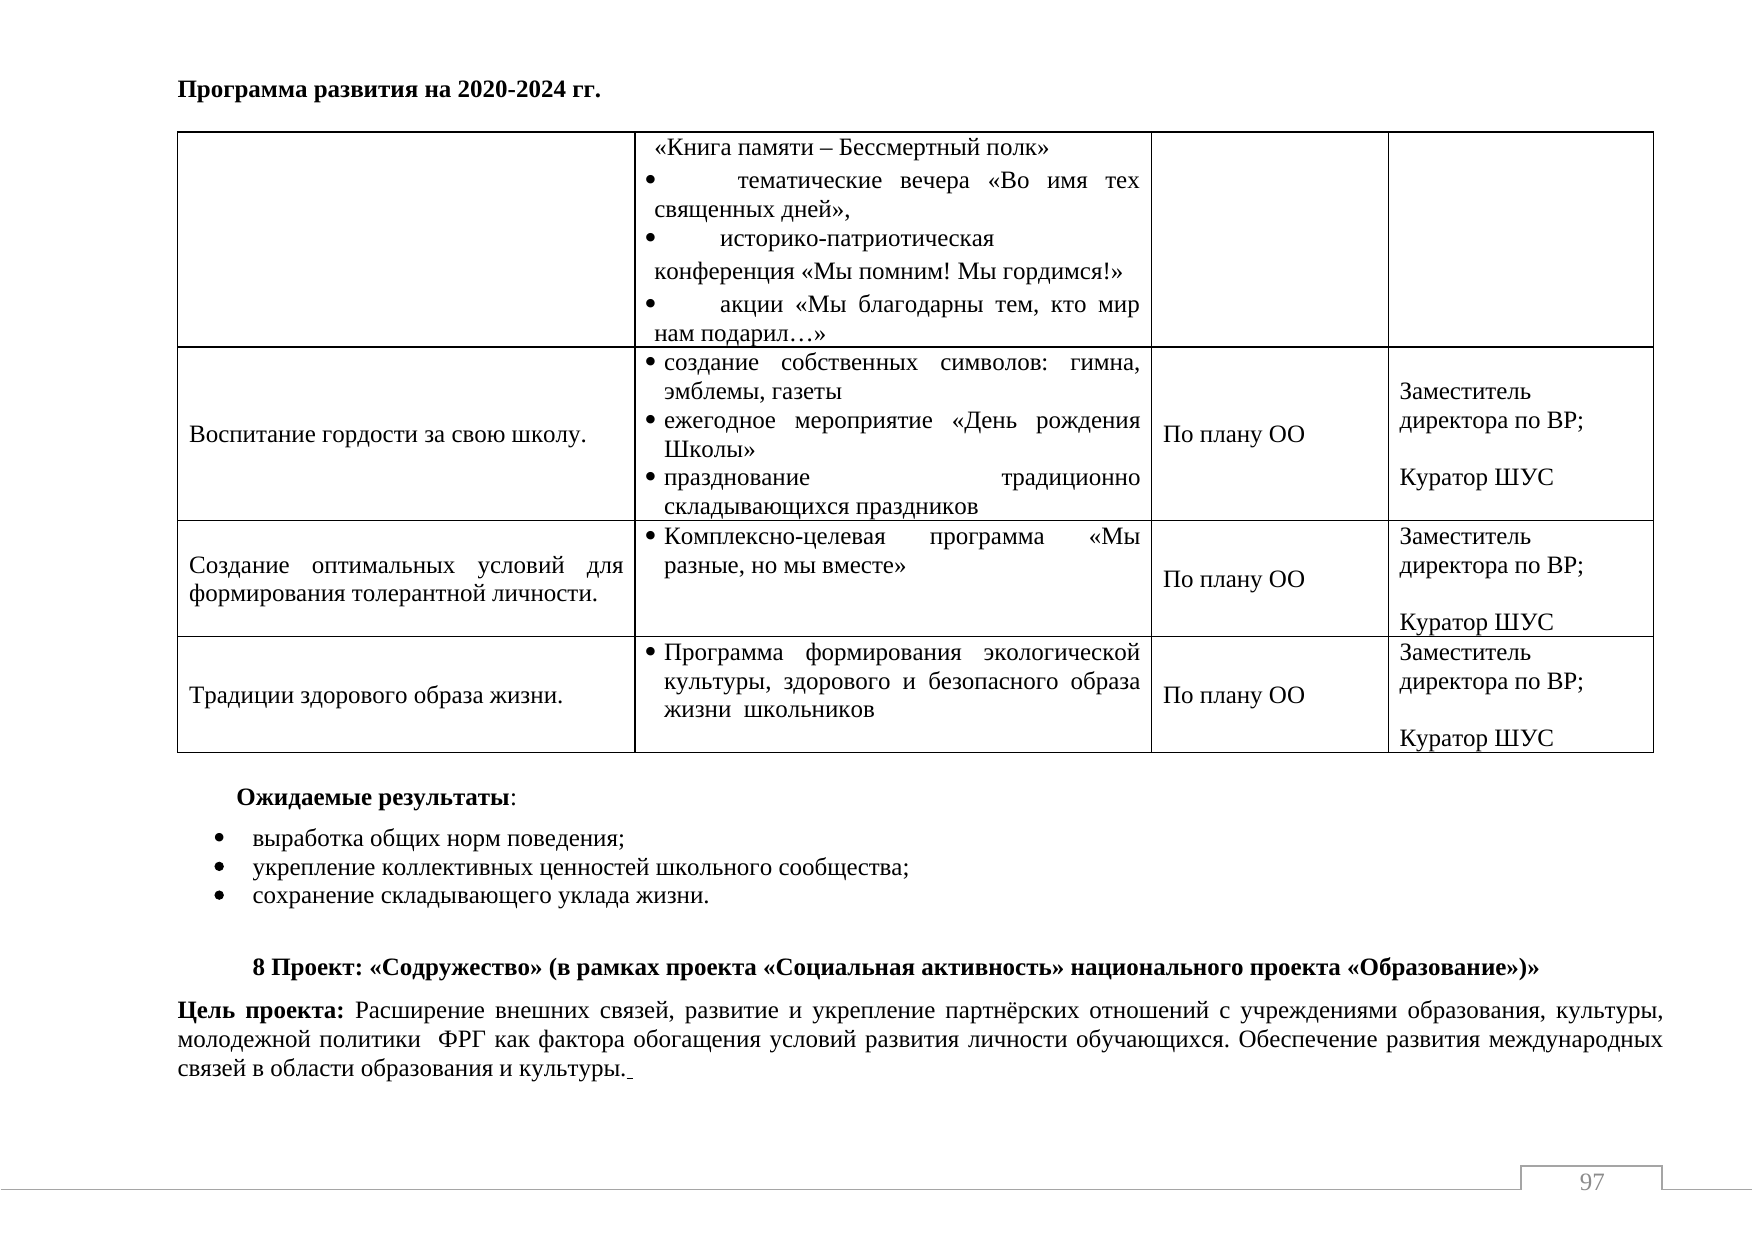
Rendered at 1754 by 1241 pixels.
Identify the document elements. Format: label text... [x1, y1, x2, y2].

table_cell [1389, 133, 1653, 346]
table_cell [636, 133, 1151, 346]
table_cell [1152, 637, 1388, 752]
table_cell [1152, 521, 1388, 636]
text 8 Проект: «Содружество» (в рамках проекта «Социальная активность» национального проекта «Образование»)» [177, 952, 1665, 981]
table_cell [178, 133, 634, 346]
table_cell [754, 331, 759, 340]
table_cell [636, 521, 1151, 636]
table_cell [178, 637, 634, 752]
list укрепление коллективных ценностей школьного сообщества; [215, 852, 1665, 881]
text Ожидаемые результаты: [177, 782, 1665, 811]
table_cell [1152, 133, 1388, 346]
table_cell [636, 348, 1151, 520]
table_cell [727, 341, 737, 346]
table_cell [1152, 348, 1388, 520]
text Цель проекта: Расширение внешних связей, развитие и укрепление партнёрских отношений с учреждениями образования, культуры, молодежной политики ФРГ как фактора обогащения условий развития личности обучающихся. Обеспечение развития международных связей в области образования и культуры. [177, 996, 1665, 1082]
list выработка общих норм поведения; [215, 823, 1665, 852]
list сохранение складывающего уклада жизни. [215, 881, 1665, 909]
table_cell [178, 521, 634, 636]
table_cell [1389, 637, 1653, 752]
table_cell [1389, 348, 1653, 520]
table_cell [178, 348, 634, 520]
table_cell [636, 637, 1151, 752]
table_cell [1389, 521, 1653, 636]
